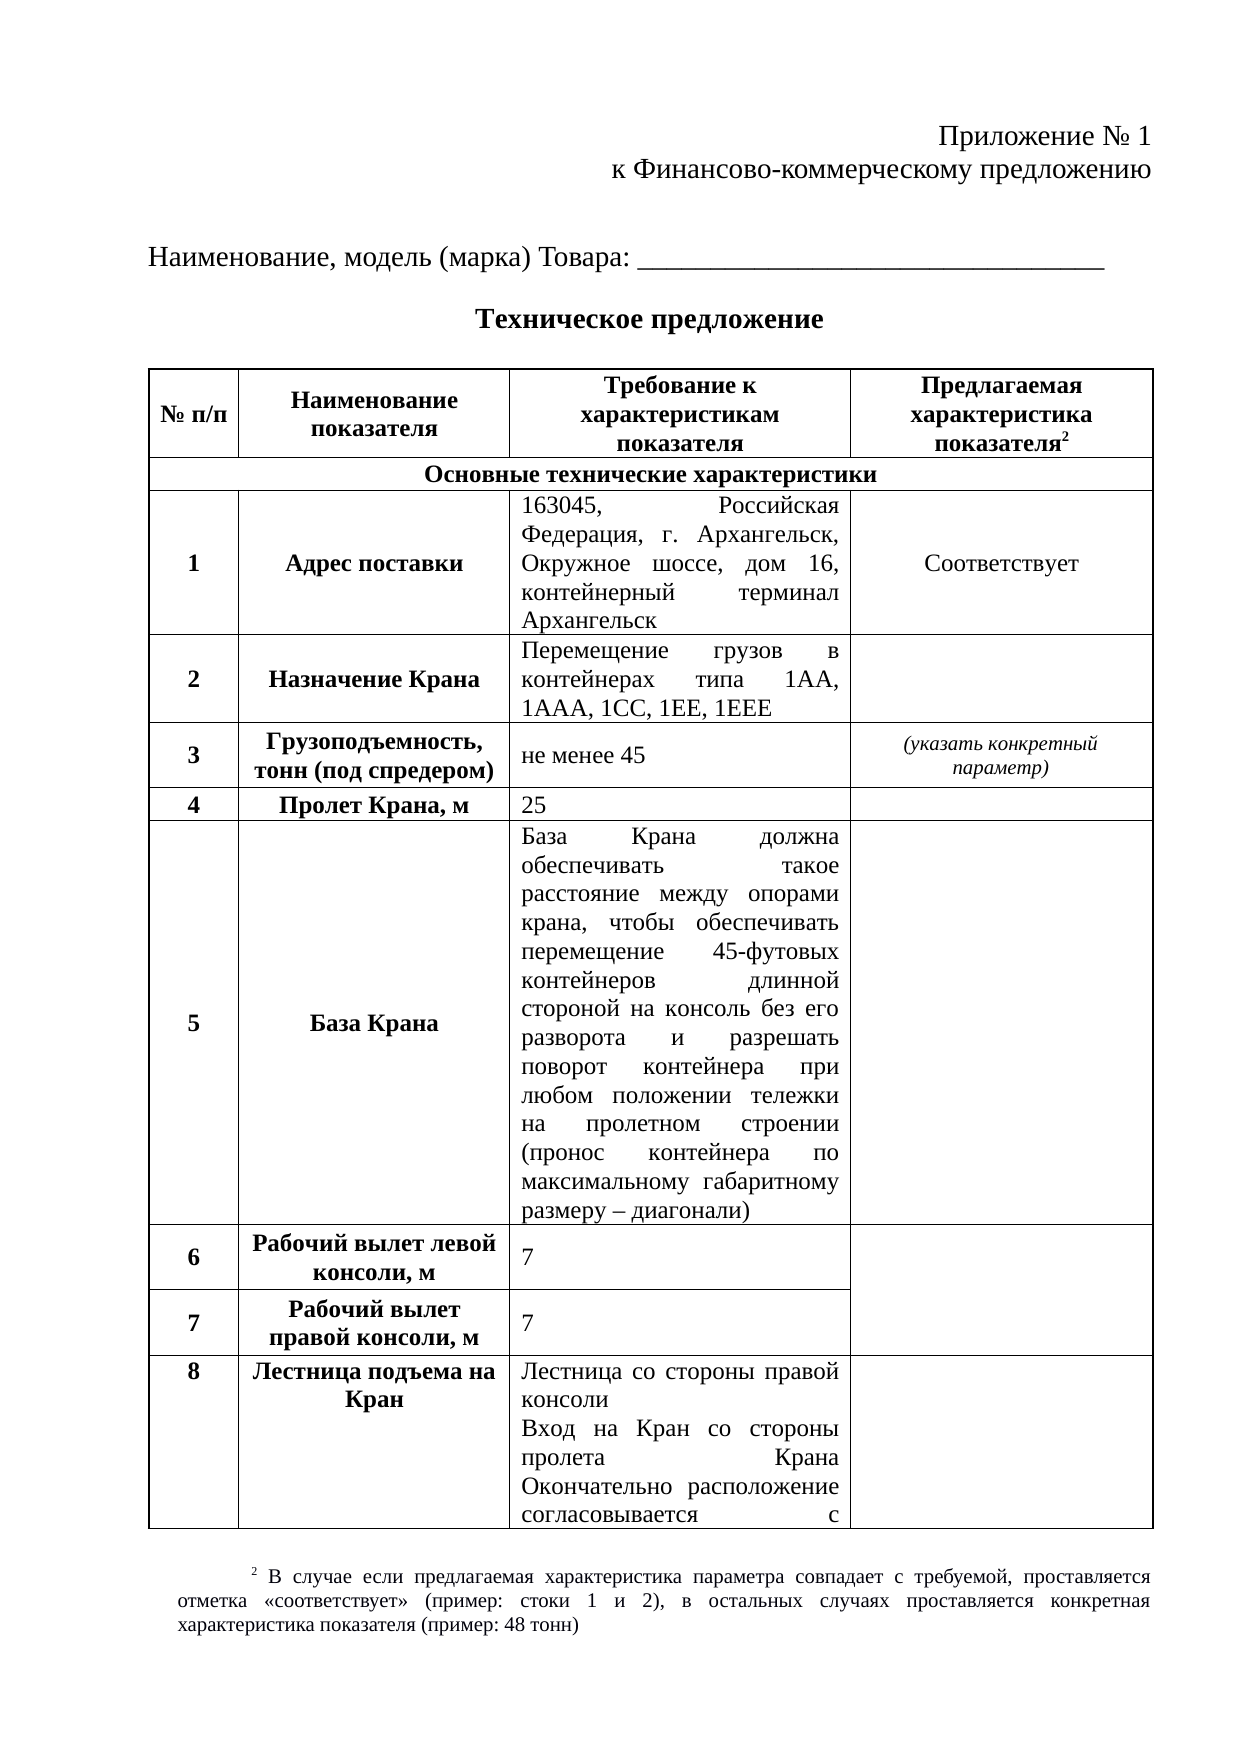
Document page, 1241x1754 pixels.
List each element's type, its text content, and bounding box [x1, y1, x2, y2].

table_cell База Крана [239, 821, 509, 1223]
table_header Требование к характеристикам показателя [510, 370, 850, 457]
table_cell 2 [150, 635, 238, 722]
table_cell 5 [150, 821, 238, 1223]
table_cell Назначение Крана [239, 635, 509, 722]
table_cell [510, 1356, 850, 1528]
table_cell не менее 45 [510, 723, 850, 787]
table_cell (указать конкретный параметр) [851, 723, 1152, 787]
table_cell 6 [150, 1225, 238, 1289]
table_header Наименование показателя [239, 370, 509, 457]
table_cell Адрес поставки [239, 491, 509, 634]
table_cell База Крана должна обеспечивать такое расстояние между опорами крана, чтобы обеспечивать перемещение 45-футовых контейнеров длинной стороной на консоль без его разворота и разрешать поворот контейнера при любом положении тележки на пролетном строении (пронос контейнера по максимальному габаритному размеру – диагонали) [510, 821, 850, 1223]
table_cell 7 [150, 1290, 238, 1355]
table_cell 8 [150, 1356, 238, 1528]
table_cell Пролет Крана, м [239, 788, 509, 820]
table_cell Соответствует [851, 491, 1152, 634]
table_cell Основные технические характеристики [150, 458, 1152, 489]
table_cell Перемещение грузов в контейнерах типа 1AA, 1ААА, 1CC, 1EE, 1EEE [510, 635, 850, 722]
table_cell 7 [510, 1290, 850, 1355]
text Приложение № 1 [148, 118, 1152, 152]
table_cell 163045, Российская Федерация, г. Архангельск, Окружное шоссе, дом 16, контейнерный терминал Архангельск [510, 491, 850, 634]
table_cell Грузоподъемность, тонн (под спредером) [239, 723, 509, 787]
table_cell Рабочий вылет левой консоли, м [239, 1225, 509, 1289]
table_cell [851, 635, 1152, 722]
table_cell 4 [150, 788, 238, 820]
text Техническое предложение [148, 301, 1152, 335]
table_cell Рабочий вылет правой консоли, м [239, 1290, 509, 1355]
table_cell [851, 1356, 1152, 1528]
table_cell 3 [150, 723, 238, 787]
table_header № п/п [150, 370, 238, 457]
text Наименование, модель (марка) Товара: ________________________________ [148, 239, 1152, 272]
table_cell Лестница подъема на Кран [239, 1356, 509, 1528]
table_cell 7 [510, 1225, 850, 1289]
table_cell [851, 788, 1152, 820]
table_cell 25 [510, 788, 850, 820]
text к Финансово-коммерческому предложению [148, 152, 1152, 185]
table_cell [851, 1225, 1152, 1355]
table_cell 1 [150, 491, 238, 634]
table_header Предлагаемая характеристика показателя [851, 370, 1152, 457]
table_cell [851, 821, 1152, 1223]
